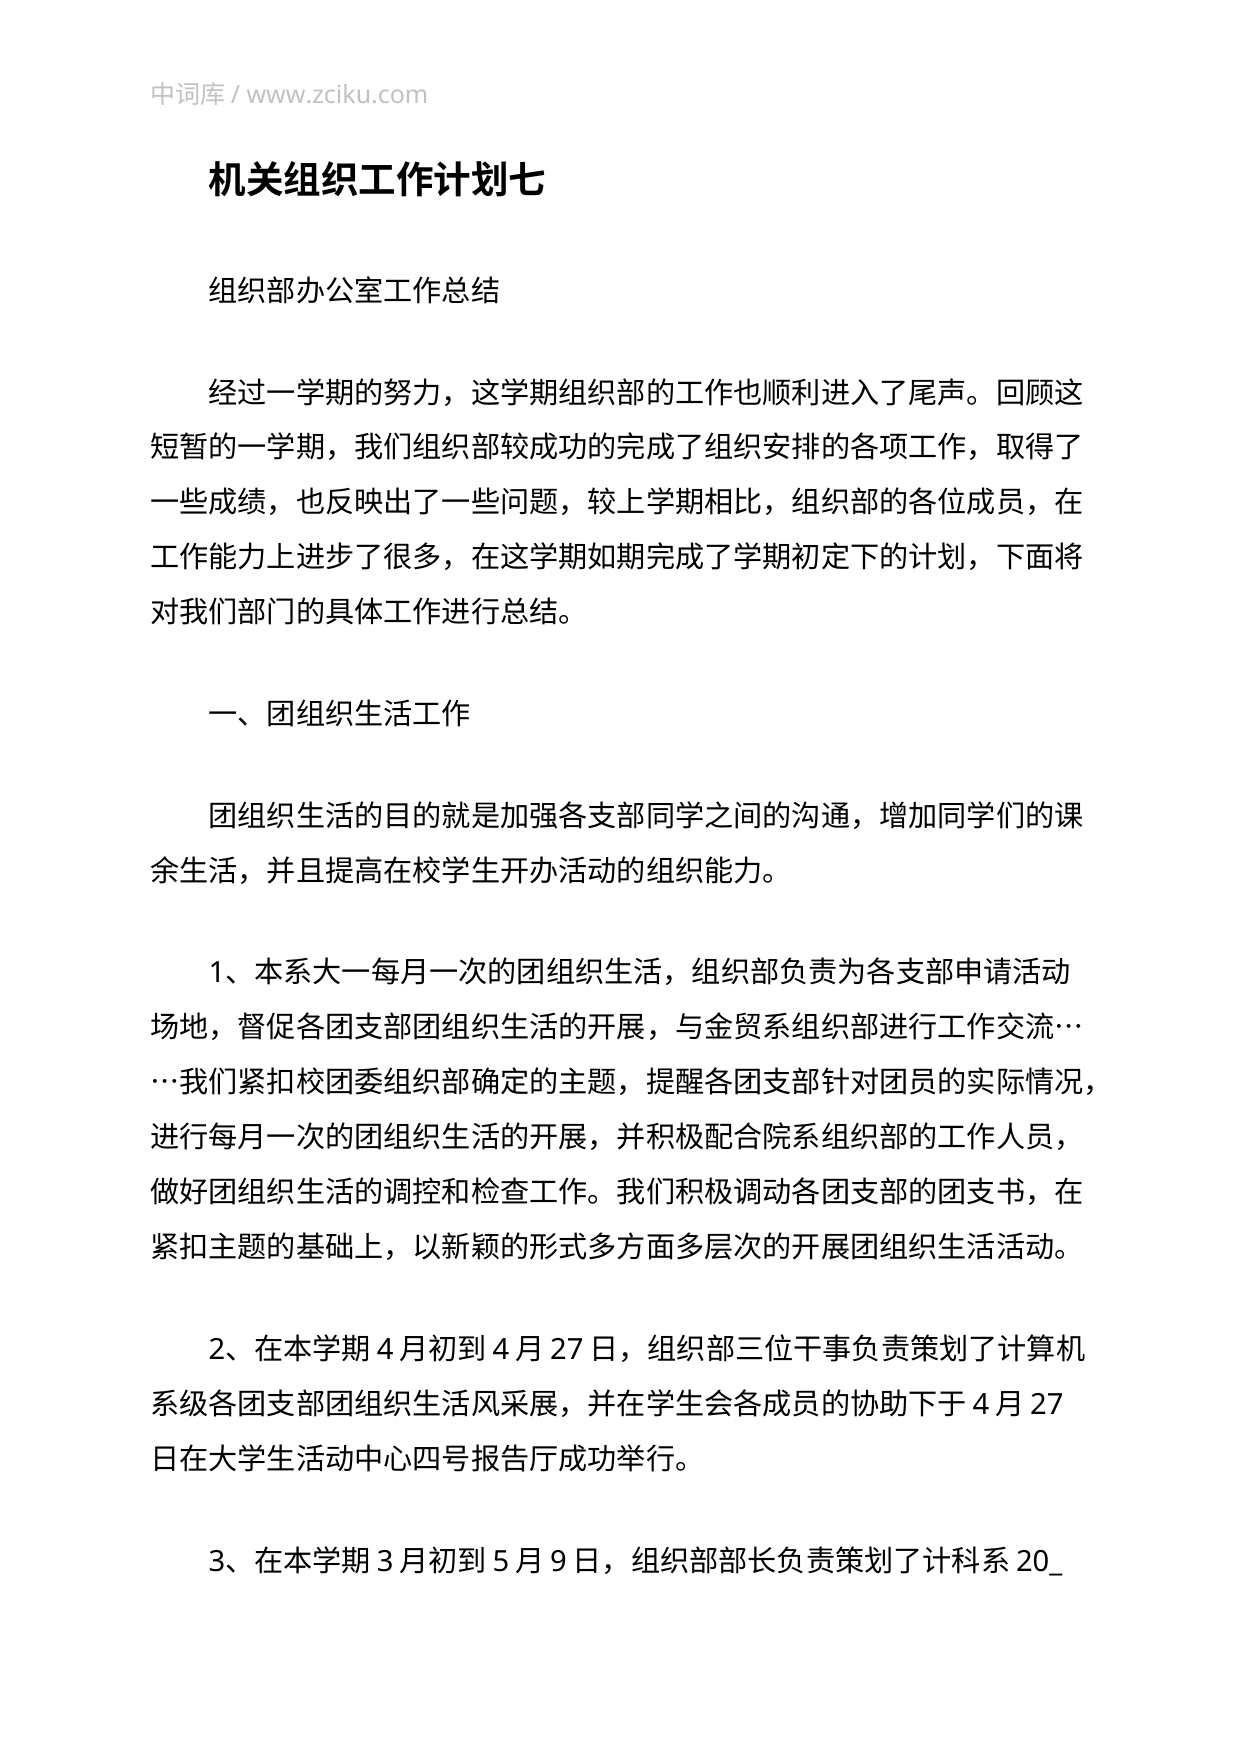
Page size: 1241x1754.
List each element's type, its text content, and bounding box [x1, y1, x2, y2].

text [150, 1537, 1090, 1579]
text 一、团组织生活工作 [150, 691, 1090, 733]
text 经过一学期的努力，这学期组织部的工作也顺利进入了尾声。回顾这短暂的一学期，我们组织部较成功的完成了组织安排的各项工作，取得了一些成绩，也反映出了一些问题，较上学期相比，组织部的各位成员，在工作能力上进步了很多，在这学期如期完成了学期初定下的计划，下面将对我们部门的具体工作进行总结。 [150, 369, 1090, 631]
text 2、在本学期4月初到4月27日，组织部三位干事负责策划了计算机系级各团支部团组织生活风采展，并在学生会各成员的协助下于4月27日在大学生活动中心四号报告厅成功举行。 [150, 1325, 1090, 1478]
text 机关组织工作计划七 [150, 150, 1090, 204]
text 团组织生活的目的就是加强各支部同学之间的沟通，增加同学们的课余生活，并且提高在校学生开办活动的组织能力。 [150, 792, 1090, 889]
text 1、本系大一每月一次的团组织生活，组织部负责为各支部申请活动场地，督促各团支部团组织生活的开展，与金贸系组织部进行工作交流……我们紧扣校团委组织部确定的主题，提醒各团支部针对团员的实际情况，进行每月一次的团组织生活的开展，并积极配合院系组织部的工作人员，做好团组织生活的调控和检查工作。我们积极调动各团支部的团支书，在紧扣主题的基础上，以新颖的形式多方面多层次的开展团组织生活活动。 [150, 949, 1090, 1266]
text 组织部办公室工作总结 [150, 267, 1090, 310]
